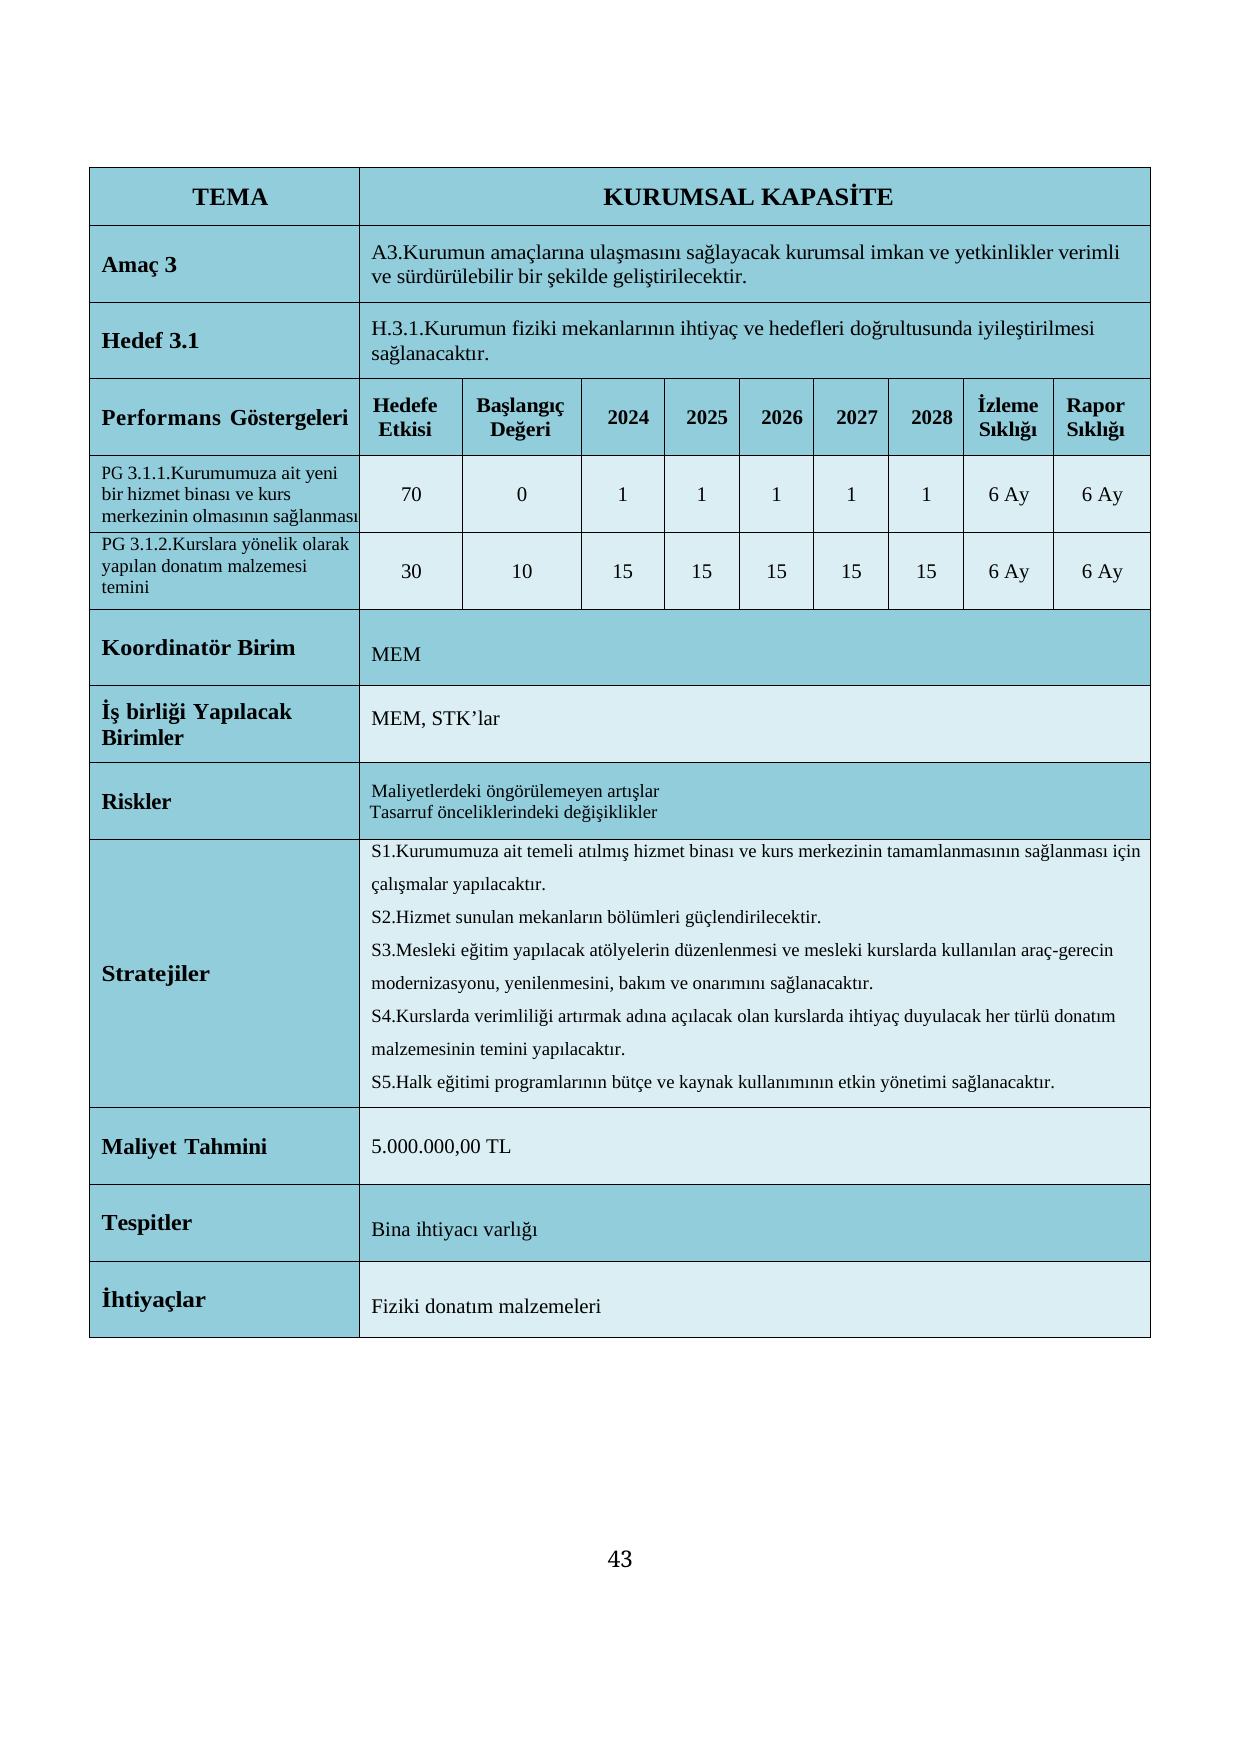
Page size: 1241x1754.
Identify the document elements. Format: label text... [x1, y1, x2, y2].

table_cell Hedefe Etkisi [360, 379, 462, 455]
table_cell 2024 [582, 379, 664, 455]
table_cell PG 3.1.2.Kurslara yönelik olarak yapılan donatım malzemesi temini [90, 533, 359, 609]
table_cell 6 Ay [964, 533, 1053, 609]
table_cell 70 [360, 456, 462, 532]
table_cell H.3.1.Kurumun fiziki mekanlarının ihtiyaç ve hedefleri doğrultusunda iyileştirilmesi sağlanacaktır. [360, 303, 1150, 378]
table_cell 6 Ay [1054, 456, 1150, 532]
table_cell MEM [360, 610, 1150, 685]
table_cell 15 [814, 533, 888, 609]
table_cell S1.Kurumumuza ait temeli atılmış hizmet binası ve kurs merkezinin tamamlanmasının sağlanması için çalışmalar yapılacaktır. S2.Hizmet sunulan mekanların bölümleri güçlendirilecektir. S3.Mesleki eğitim yapılacak atölyelerin düzenlenmesi ve mesleki kurslarda kullanılan araç-gerecin modernizasyonu, yenilenmesini, bakım ve onarımını sağlanacaktır. S4.Kurslarda verimliliği artırmak adına açılacak olan kurslarda ihtiyaç duyulacak her türlü donatım malzemesinin temini yapılacaktır. S5.Halk eğitimi programlarının bütçe ve kaynak kullanımının etkin yönetimi sağlanacaktır. [360, 840, 1150, 1107]
table_cell Riskler [90, 763, 359, 839]
table_cell Rapor Sıklığı [1054, 379, 1150, 455]
table_cell Bina ihtiyacı varlığı [360, 1185, 1150, 1261]
table_cell 1 [814, 456, 888, 532]
table_cell İş birliği Yapılacak Birimler [90, 686, 359, 762]
table_cell TEMA [90, 168, 359, 225]
table_cell İhtiyaçlar [90, 1262, 359, 1337]
table_cell 6 Ay [964, 456, 1053, 532]
table_cell A3.Kurumun amaçlarına ulaşmasını sağlayacak kurumsal imkan ve yetkinlikler verimli ve sürdürülebilir bir şekilde geliştirilecektir. [360, 226, 1150, 302]
table_cell PG 3.1.1.Kurumumuza ait yeni bir hizmet binası ve kurs merkezinin olmasının sağlanması [90, 456, 359, 532]
table_cell Maliyet Tahmini [90, 1108, 359, 1184]
table_cell 1 [889, 456, 963, 532]
table_cell 1 [665, 456, 739, 532]
table_cell 15 [740, 533, 813, 609]
table_cell 15 [889, 533, 963, 609]
table_cell MEM, STK’lar [360, 686, 1150, 762]
table_cell 15 [665, 533, 739, 609]
table_cell Koordinatör Birim [90, 610, 359, 685]
table_cell 0 [463, 456, 581, 532]
table_cell 30 [360, 533, 462, 609]
table_cell Hedef 3.1 [90, 303, 359, 378]
table_cell Başlangıç Değeri [463, 379, 581, 455]
table_cell 1 [582, 456, 664, 532]
table_cell 6 Ay [1054, 533, 1150, 609]
table_cell 2026 [740, 379, 813, 455]
table_cell Maliyetlerdeki öngörülemeyen artışlar Tasarruf önceliklerindeki değişiklikler [360, 763, 1150, 839]
table_cell Tespitler [90, 1185, 359, 1261]
table_cell 5.000.000,00 TL [360, 1108, 1150, 1184]
table_cell Performans Göstergeleri [90, 379, 359, 455]
table_cell 15 [582, 533, 664, 609]
table_cell 10 [463, 533, 581, 609]
table_cell İzleme Sıklığı [964, 379, 1053, 455]
table_cell KURUMSAL KAPASİTE [360, 168, 1150, 225]
table_cell Fiziki donatım malzemeleri [360, 1262, 1150, 1337]
table_cell 1 [740, 456, 813, 532]
table_cell Stratejiler [90, 840, 359, 1107]
table_cell 2025 [665, 379, 739, 455]
table_cell 2028 [889, 379, 963, 455]
table_cell Amaç 3 [90, 226, 359, 302]
table_cell 2027 [814, 379, 888, 455]
